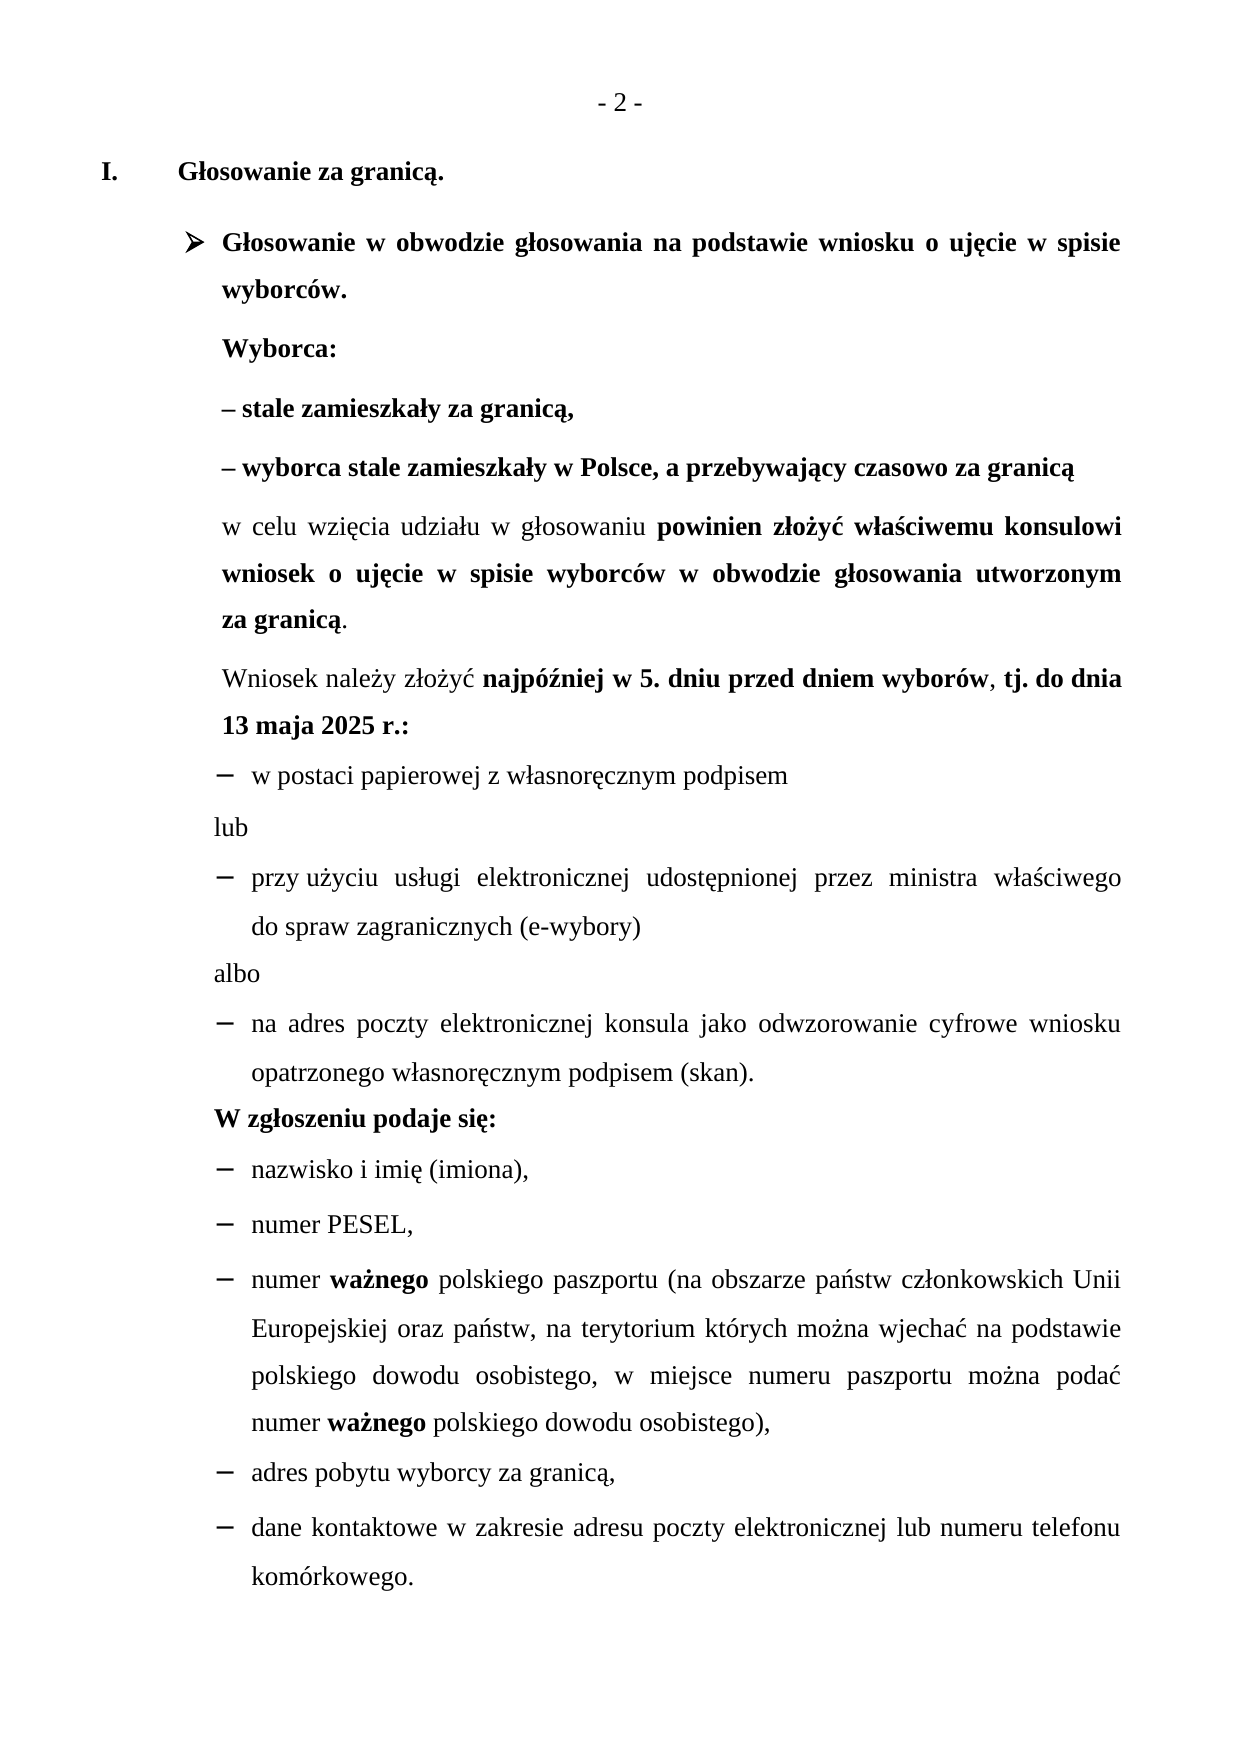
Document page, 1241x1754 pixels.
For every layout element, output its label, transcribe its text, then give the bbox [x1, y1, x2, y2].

text Wniosek należy złożyć najpóźniej w 5. dniu przed dniem wyborów, tj. do dnia 13 maja 2025 r.: [222, 662, 1122, 740]
text Wyborca: [222, 332, 1122, 364]
list przy użyciu usługi elektronicznej udostępnionej przez ministra właściwego do spraw zagranicznych (e-wybory) [213, 858, 1122, 941]
list dane kontaktowe w zakresie adresu poczty elektronicznej lub numeru telefonu komórkowego. [213, 1508, 1122, 1591]
text lub [213, 811, 1122, 842]
list adres pobytu wyborcy za granicą, [213, 1452, 1122, 1489]
list Głosowanie za granicą. [118, 155, 1122, 186]
list na adres poczty elektronicznej konsula jako odwzorowanie cyfrowe wniosku opatrzonego własnoręcznym podpisem (skan). [213, 1003, 1122, 1087]
list Głosowanie w obwodzie głosowania na podstawie wniosku o ujęcie w spisie wyborców. [184, 227, 1122, 304]
list nazwisko i imię (imiona), [213, 1149, 1122, 1186]
list w postaci papierowej z własnoręcznym podpisem [213, 756, 1122, 793]
list numer PESEL, [213, 1204, 1122, 1241]
text – wyborca stale zamieszkały w Polsce, a przebywający czasowo za granicą [222, 451, 1122, 482]
list numer ważnego polskiego paszportu (na obszarze państw członkowskich Unii Europejskiej oraz państw, na terytorium których można wjechać na podstawie polskiego dowodu osobistego, w miejsce numeru paszportu można podać numer ważnego polskiego dowodu osobistego), [213, 1260, 1122, 1437]
text W zgłoszeniu podaje się: [213, 1103, 1122, 1134]
text – stale zamieszkały za granicą, [222, 392, 1122, 423]
text albo [213, 957, 1122, 988]
text w celu wzięcia udziału w głosowaniu powinien złożyć właściwemu konsulowi wniosek o ujęcie w spisie wyborców w obwodzie głosowania utworzonym za granicą. [222, 510, 1122, 634]
